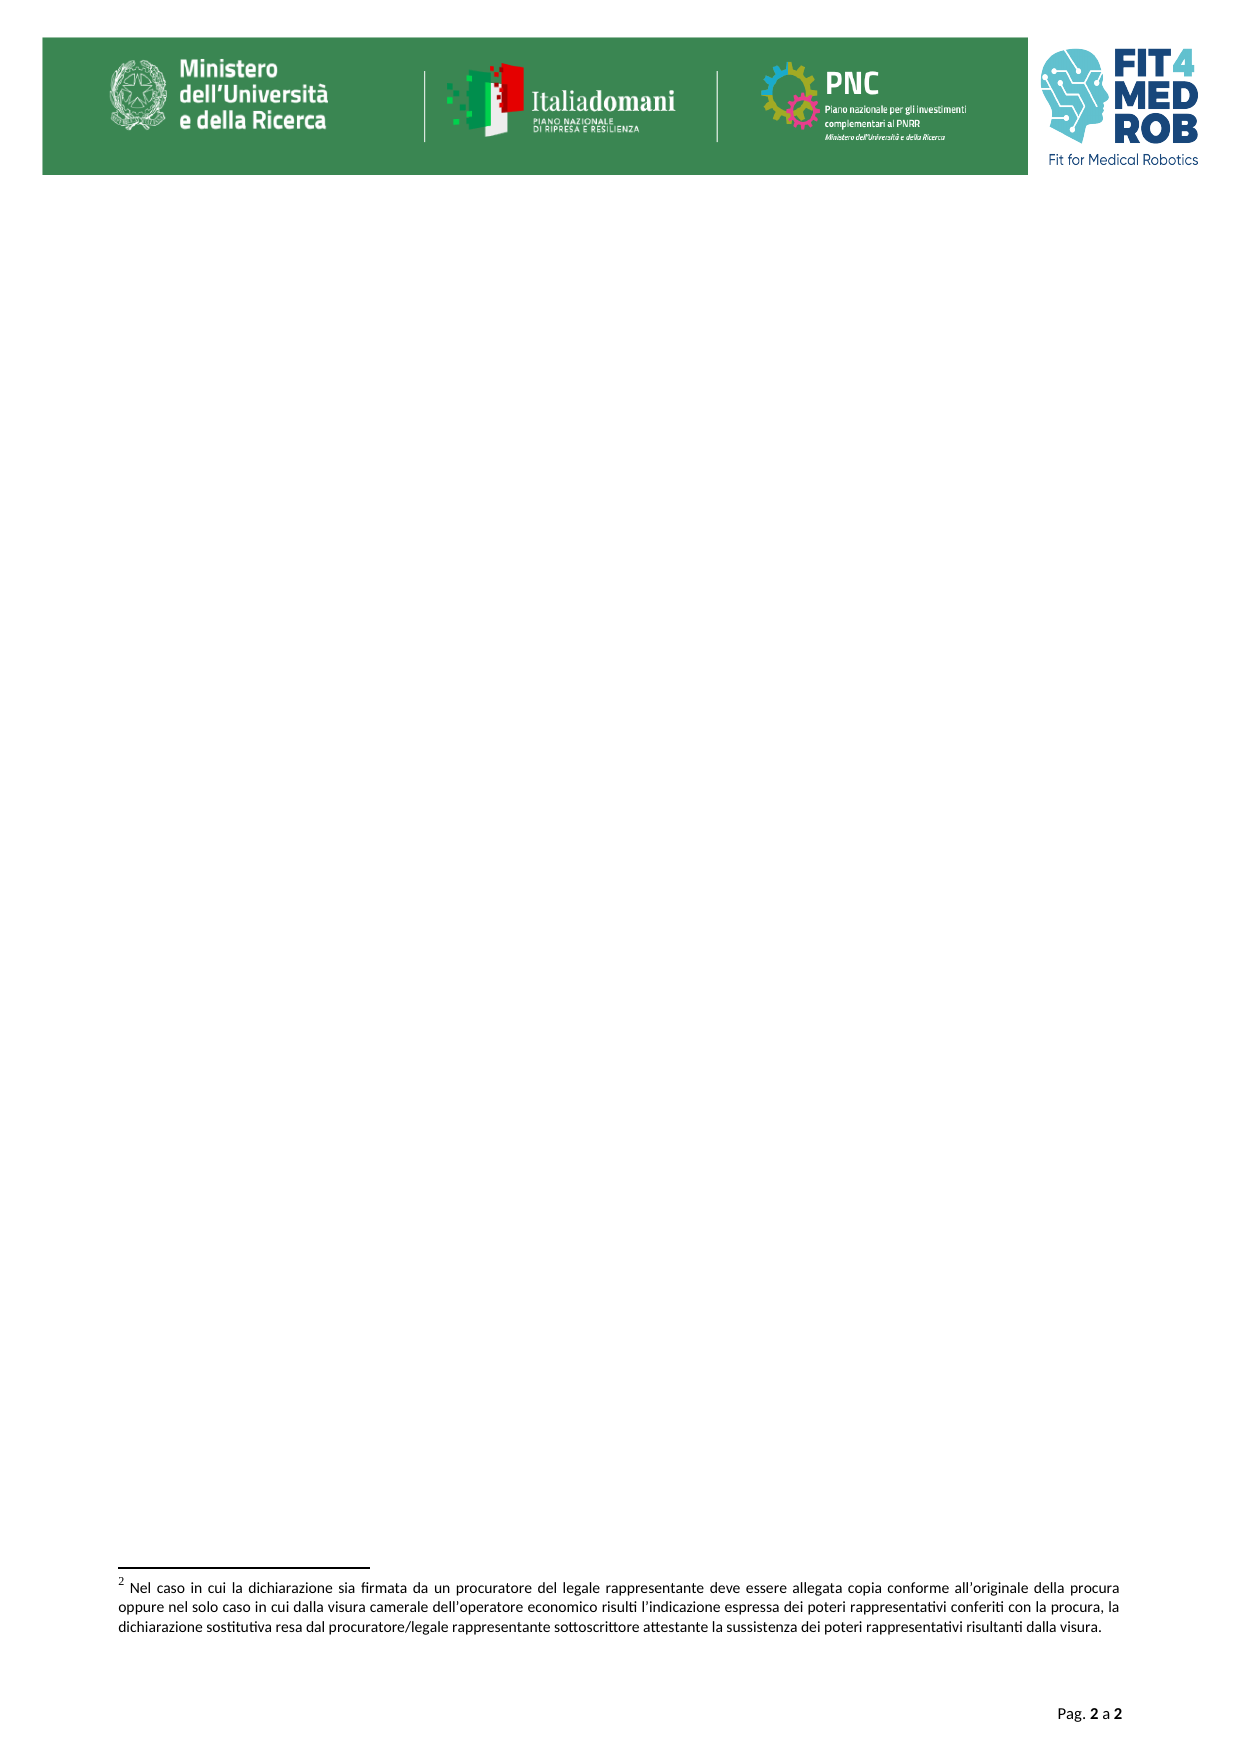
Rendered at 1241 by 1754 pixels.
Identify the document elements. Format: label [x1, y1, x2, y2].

picture [41, 36, 1214, 180]
